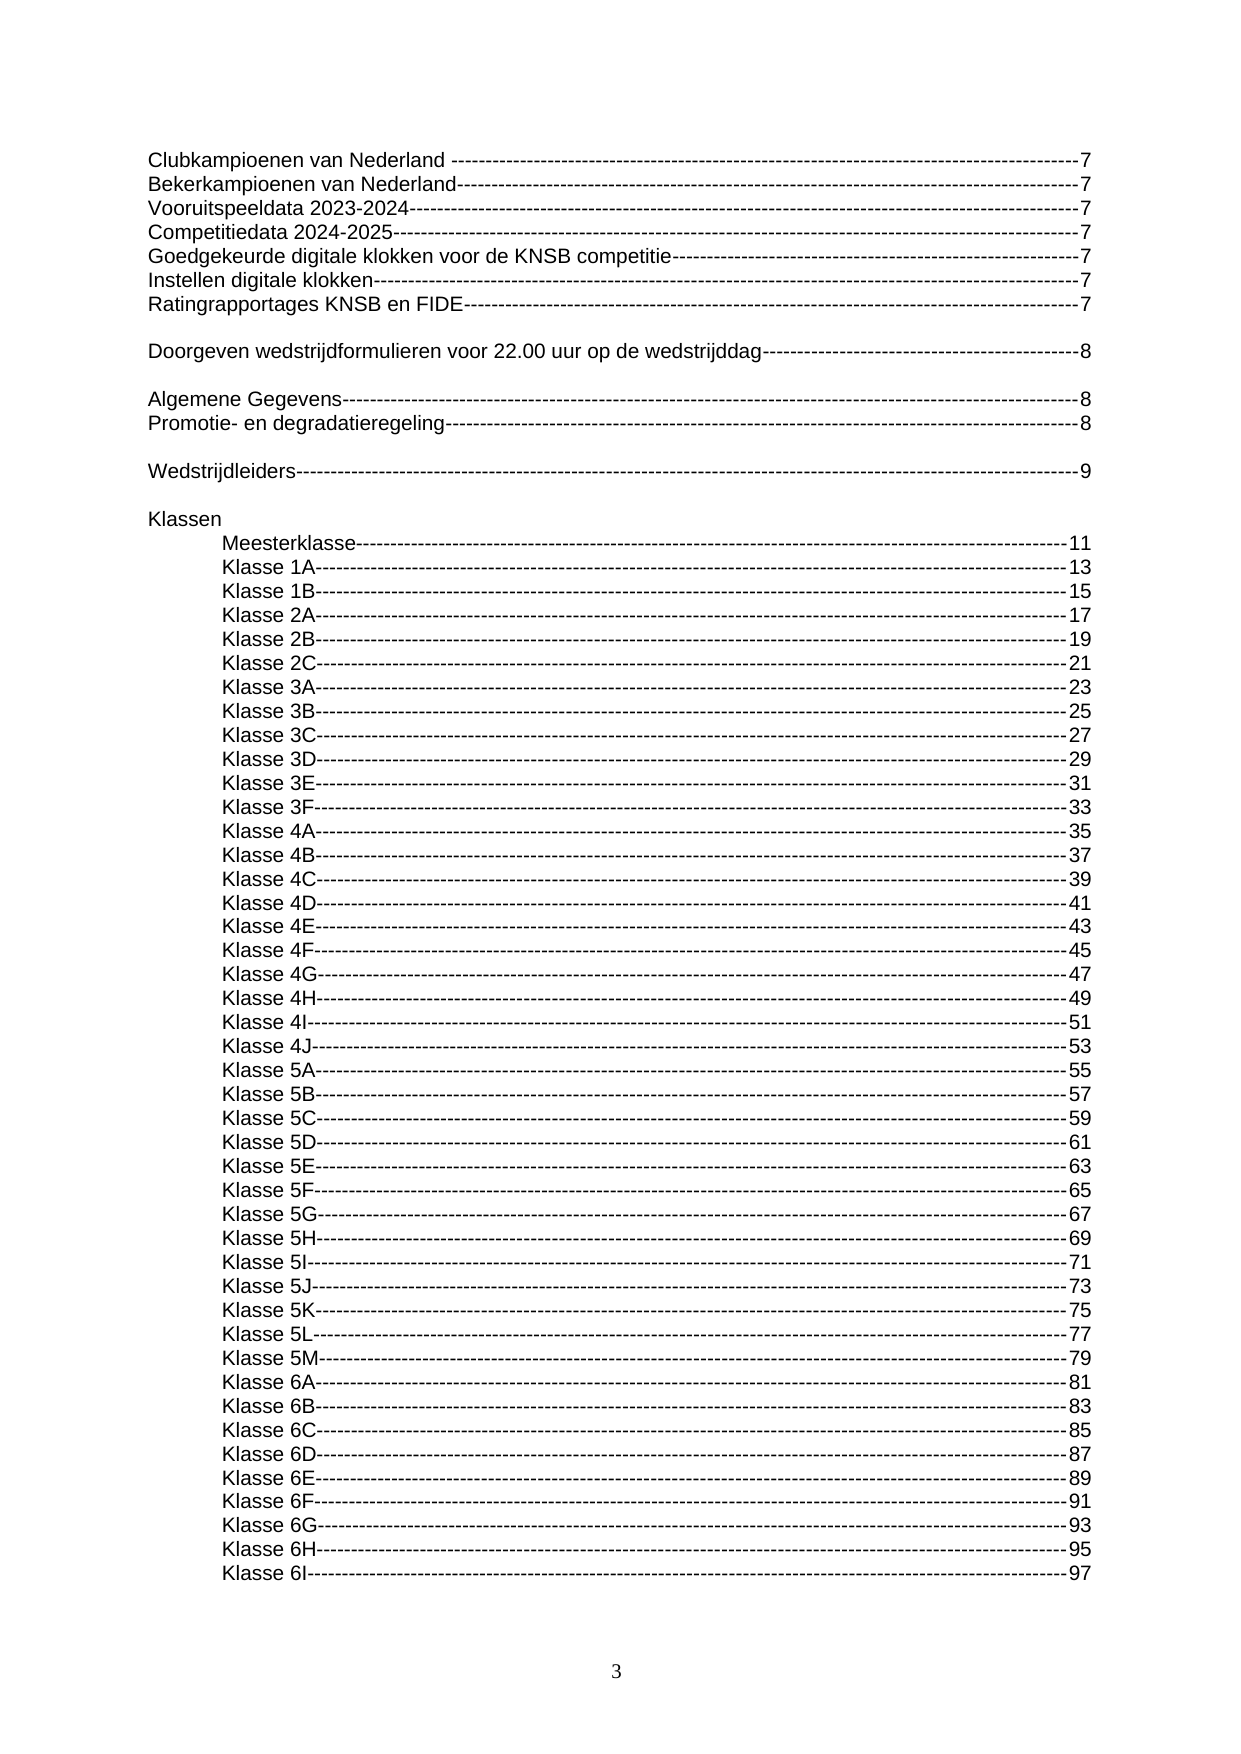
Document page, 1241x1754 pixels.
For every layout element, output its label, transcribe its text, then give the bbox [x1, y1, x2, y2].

text Wedstrijdleiders 9 [148, 459, 1092, 483]
text Klasse 3E 31 [222, 771, 1092, 794]
text Klasse 2C 21 [222, 651, 1092, 675]
text Klasse 5D 61 [222, 1130, 1092, 1154]
text Klasse 5A 55 [222, 1058, 1092, 1082]
text Klasse 3A 23 [222, 675, 1092, 699]
text Klasse 5H 69 [222, 1226, 1092, 1250]
text Klasse 4I 51 [222, 1010, 1092, 1034]
text Klasse 4B 37 [222, 842, 1092, 866]
text Klasse 3D 29 [222, 747, 1092, 771]
text Vooruitspeeldata 2023-2024 7 [148, 196, 1092, 219]
text Klasse 6A 81 [222, 1369, 1092, 1393]
text Meesterklasse 11 [222, 531, 1092, 555]
text Klassen [148, 507, 1092, 531]
text Klasse 4G 47 [222, 962, 1092, 986]
text Promotie- en degradatieregeling 8 [148, 411, 1092, 435]
text Klasse 5G 67 [222, 1202, 1092, 1226]
text Klasse 5K 75 [222, 1298, 1092, 1322]
text Klasse 4F 45 [222, 938, 1092, 962]
text Clubkampioenen van Nederland 7 [148, 148, 1092, 172]
text Competitiedata 2024-2025 7 [148, 219, 1092, 243]
text Algemene Gegevens 8 [148, 387, 1092, 411]
text Klasse 6B 83 [222, 1393, 1092, 1417]
text Klasse 1B 15 [222, 579, 1092, 603]
text Klasse 4C 39 [222, 866, 1092, 890]
text Klasse 3F 33 [222, 794, 1092, 818]
text Instellen digitale klokken 7 [148, 267, 1092, 291]
text Klasse 3B 25 [222, 699, 1092, 723]
text Klasse 4A 35 [222, 818, 1092, 842]
text Klasse 5J 73 [222, 1274, 1092, 1298]
text Klasse 4D 41 [222, 890, 1092, 914]
text Klasse 6G 93 [222, 1513, 1092, 1537]
text Klasse 5L 77 [222, 1322, 1092, 1346]
text Doorgeven wedstrijdformulieren voor 22.00 uur op de wedstrijddag 8 [148, 339, 1092, 363]
text Goedgekeurde digitale klokken voor de KNSB competitie 7 [148, 243, 1092, 267]
text Klasse 4J 53 [222, 1034, 1092, 1058]
text Klasse 3C 27 [222, 723, 1092, 747]
text Klasse 5C 59 [222, 1106, 1092, 1130]
text Klasse 6D 87 [222, 1441, 1092, 1465]
text Klasse 4H 49 [222, 986, 1092, 1010]
text Klasse 6I 97 [222, 1561, 1092, 1585]
text Klasse 1A 13 [222, 555, 1092, 579]
text Klasse 2B 19 [222, 627, 1092, 651]
text Klasse 5I 71 [222, 1250, 1092, 1274]
text Ratingrapportages KNSB en FIDE 7 [148, 291, 1092, 315]
text Klasse 2A 17 [222, 603, 1092, 627]
text Klasse 5F 65 [222, 1178, 1092, 1202]
text Klasse 5M 79 [222, 1346, 1092, 1369]
text Klasse 4E 43 [222, 914, 1092, 938]
text Klasse 6C 85 [222, 1417, 1092, 1441]
text Bekerkampioenen van Nederland 7 [148, 172, 1092, 196]
text Klasse 5B 57 [222, 1082, 1092, 1106]
text Klasse 6F 91 [222, 1489, 1092, 1513]
text Klasse 6E 89 [222, 1465, 1092, 1489]
text Klasse 6H 95 [222, 1537, 1092, 1561]
text Klasse 5E 63 [222, 1154, 1092, 1178]
